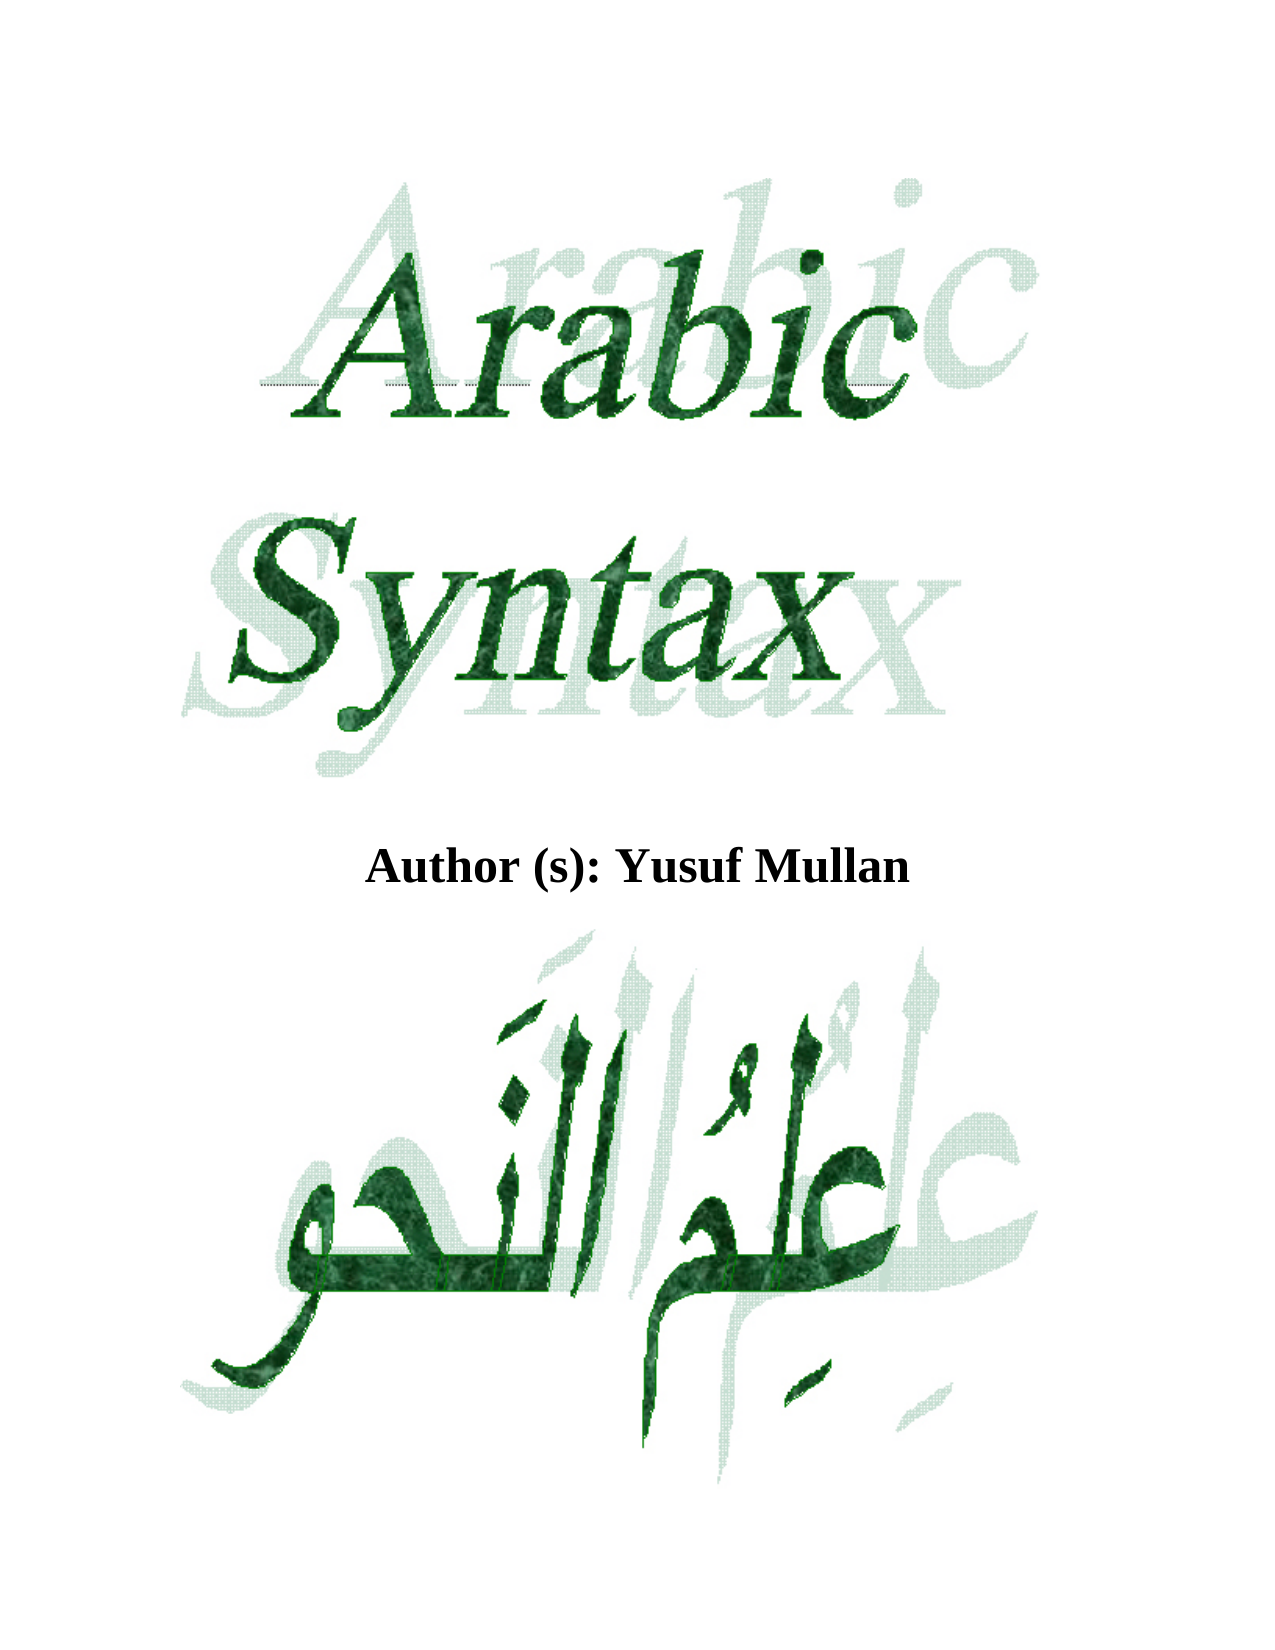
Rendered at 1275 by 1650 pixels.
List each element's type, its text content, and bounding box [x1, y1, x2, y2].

text Author (s): Yusuf Mullan [150, 836, 1125, 893]
picture [180, 178, 1041, 782]
picture [180, 928, 1038, 1489]
